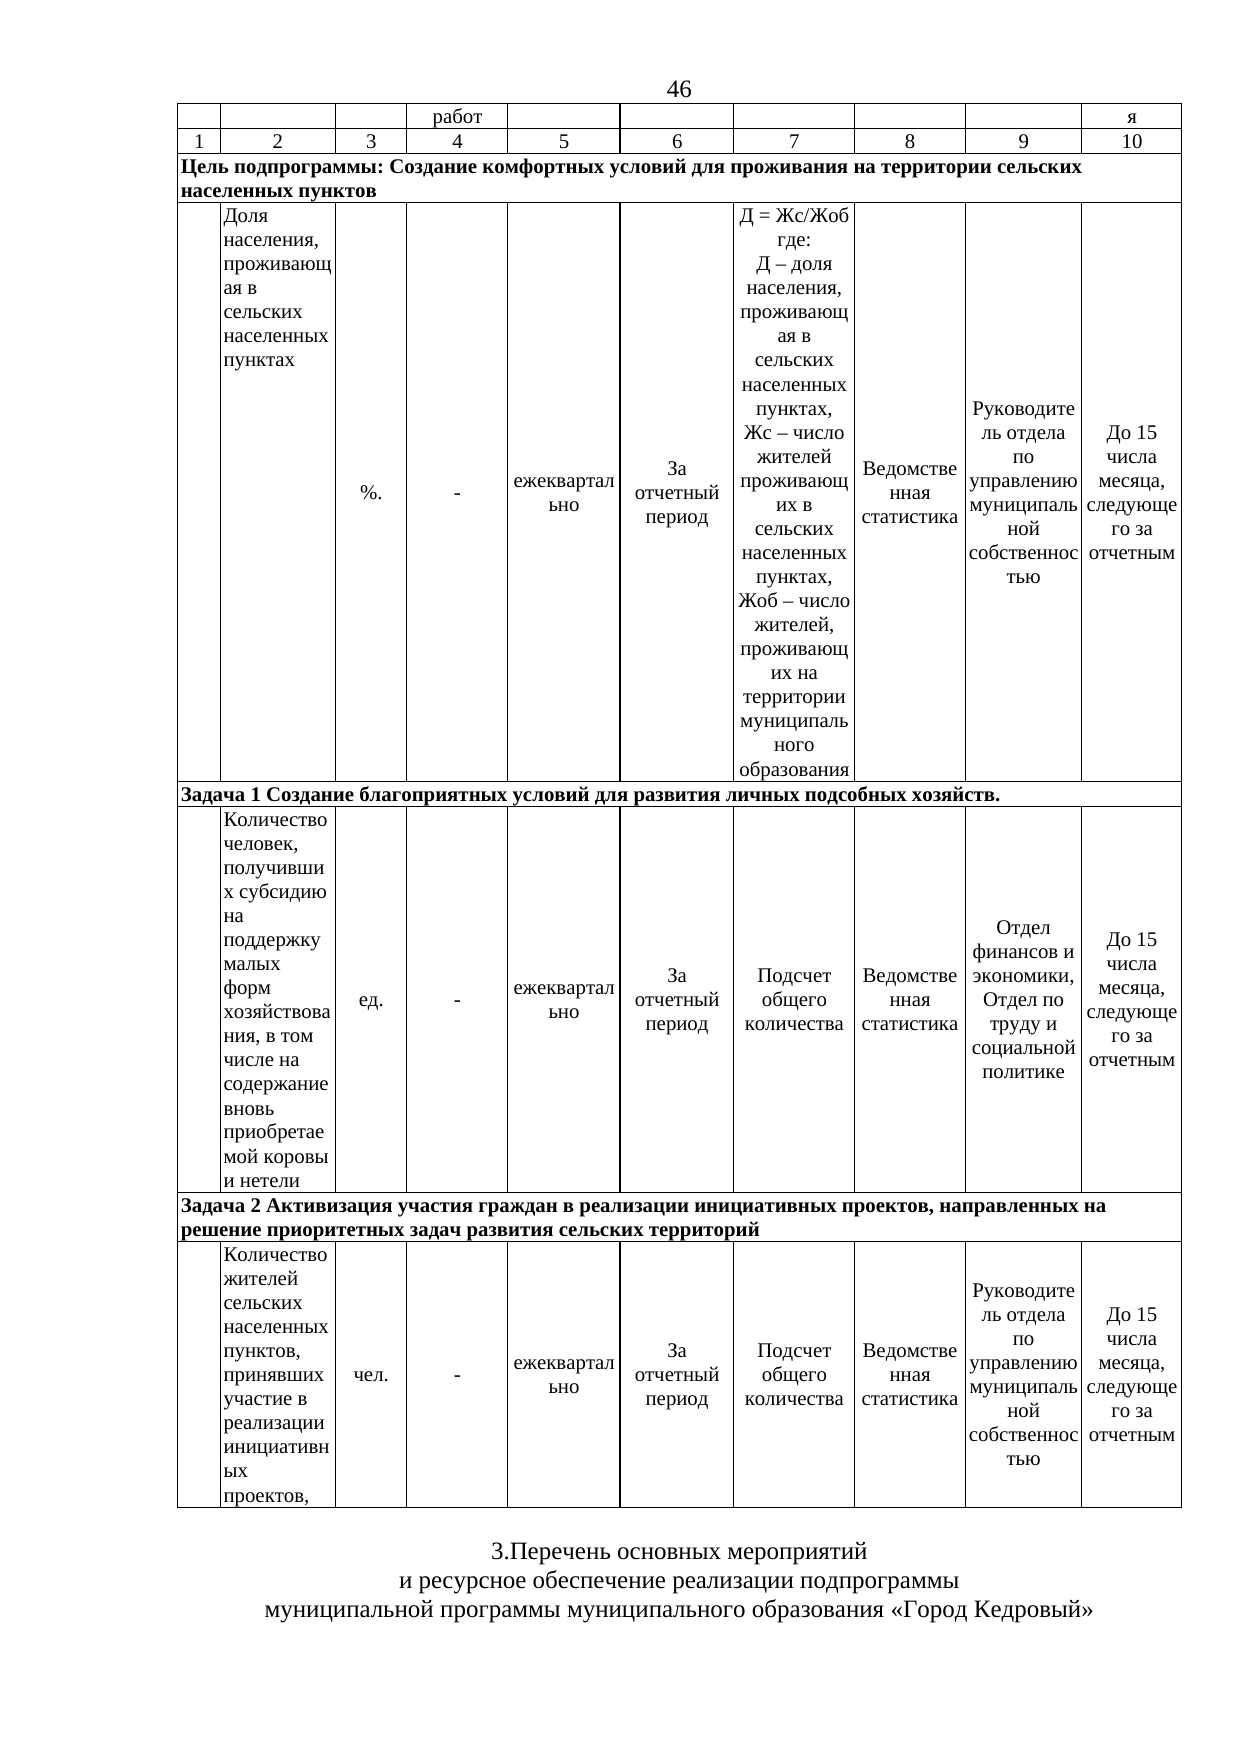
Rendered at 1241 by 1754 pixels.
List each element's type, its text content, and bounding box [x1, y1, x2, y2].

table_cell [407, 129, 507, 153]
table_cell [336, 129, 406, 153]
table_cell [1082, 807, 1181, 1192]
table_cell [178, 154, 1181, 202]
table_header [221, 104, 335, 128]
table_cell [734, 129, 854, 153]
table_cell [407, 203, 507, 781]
text 3.Перечень основных мероприятий [177, 1536, 1181, 1565]
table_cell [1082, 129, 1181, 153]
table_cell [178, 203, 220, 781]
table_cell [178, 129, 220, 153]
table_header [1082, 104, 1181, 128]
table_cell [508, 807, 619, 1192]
text и ресурсное обеспечение реализации подпрограммы [177, 1565, 1181, 1594]
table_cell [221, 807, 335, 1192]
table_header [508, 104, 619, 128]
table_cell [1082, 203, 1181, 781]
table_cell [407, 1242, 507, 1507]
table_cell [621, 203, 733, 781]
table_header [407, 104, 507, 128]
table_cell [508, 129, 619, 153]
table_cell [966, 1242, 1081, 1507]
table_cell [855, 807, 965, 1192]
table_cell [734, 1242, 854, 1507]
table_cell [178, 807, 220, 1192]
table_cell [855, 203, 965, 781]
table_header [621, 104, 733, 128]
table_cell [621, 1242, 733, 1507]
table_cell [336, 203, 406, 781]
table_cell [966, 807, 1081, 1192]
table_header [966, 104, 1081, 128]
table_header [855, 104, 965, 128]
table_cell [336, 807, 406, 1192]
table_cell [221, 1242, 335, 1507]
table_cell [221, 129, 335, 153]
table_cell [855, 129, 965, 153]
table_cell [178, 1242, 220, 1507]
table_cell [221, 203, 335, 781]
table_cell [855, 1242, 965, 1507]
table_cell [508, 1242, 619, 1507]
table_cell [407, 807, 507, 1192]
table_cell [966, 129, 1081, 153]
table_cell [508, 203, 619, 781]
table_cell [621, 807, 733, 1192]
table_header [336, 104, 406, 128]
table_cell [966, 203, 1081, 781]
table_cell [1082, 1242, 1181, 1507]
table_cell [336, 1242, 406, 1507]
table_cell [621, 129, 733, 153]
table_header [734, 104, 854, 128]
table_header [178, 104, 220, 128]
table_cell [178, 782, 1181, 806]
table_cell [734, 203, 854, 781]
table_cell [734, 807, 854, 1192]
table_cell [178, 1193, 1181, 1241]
text муниципальной программы муниципального образования «Город Кедровый» [177, 1594, 1181, 1623]
